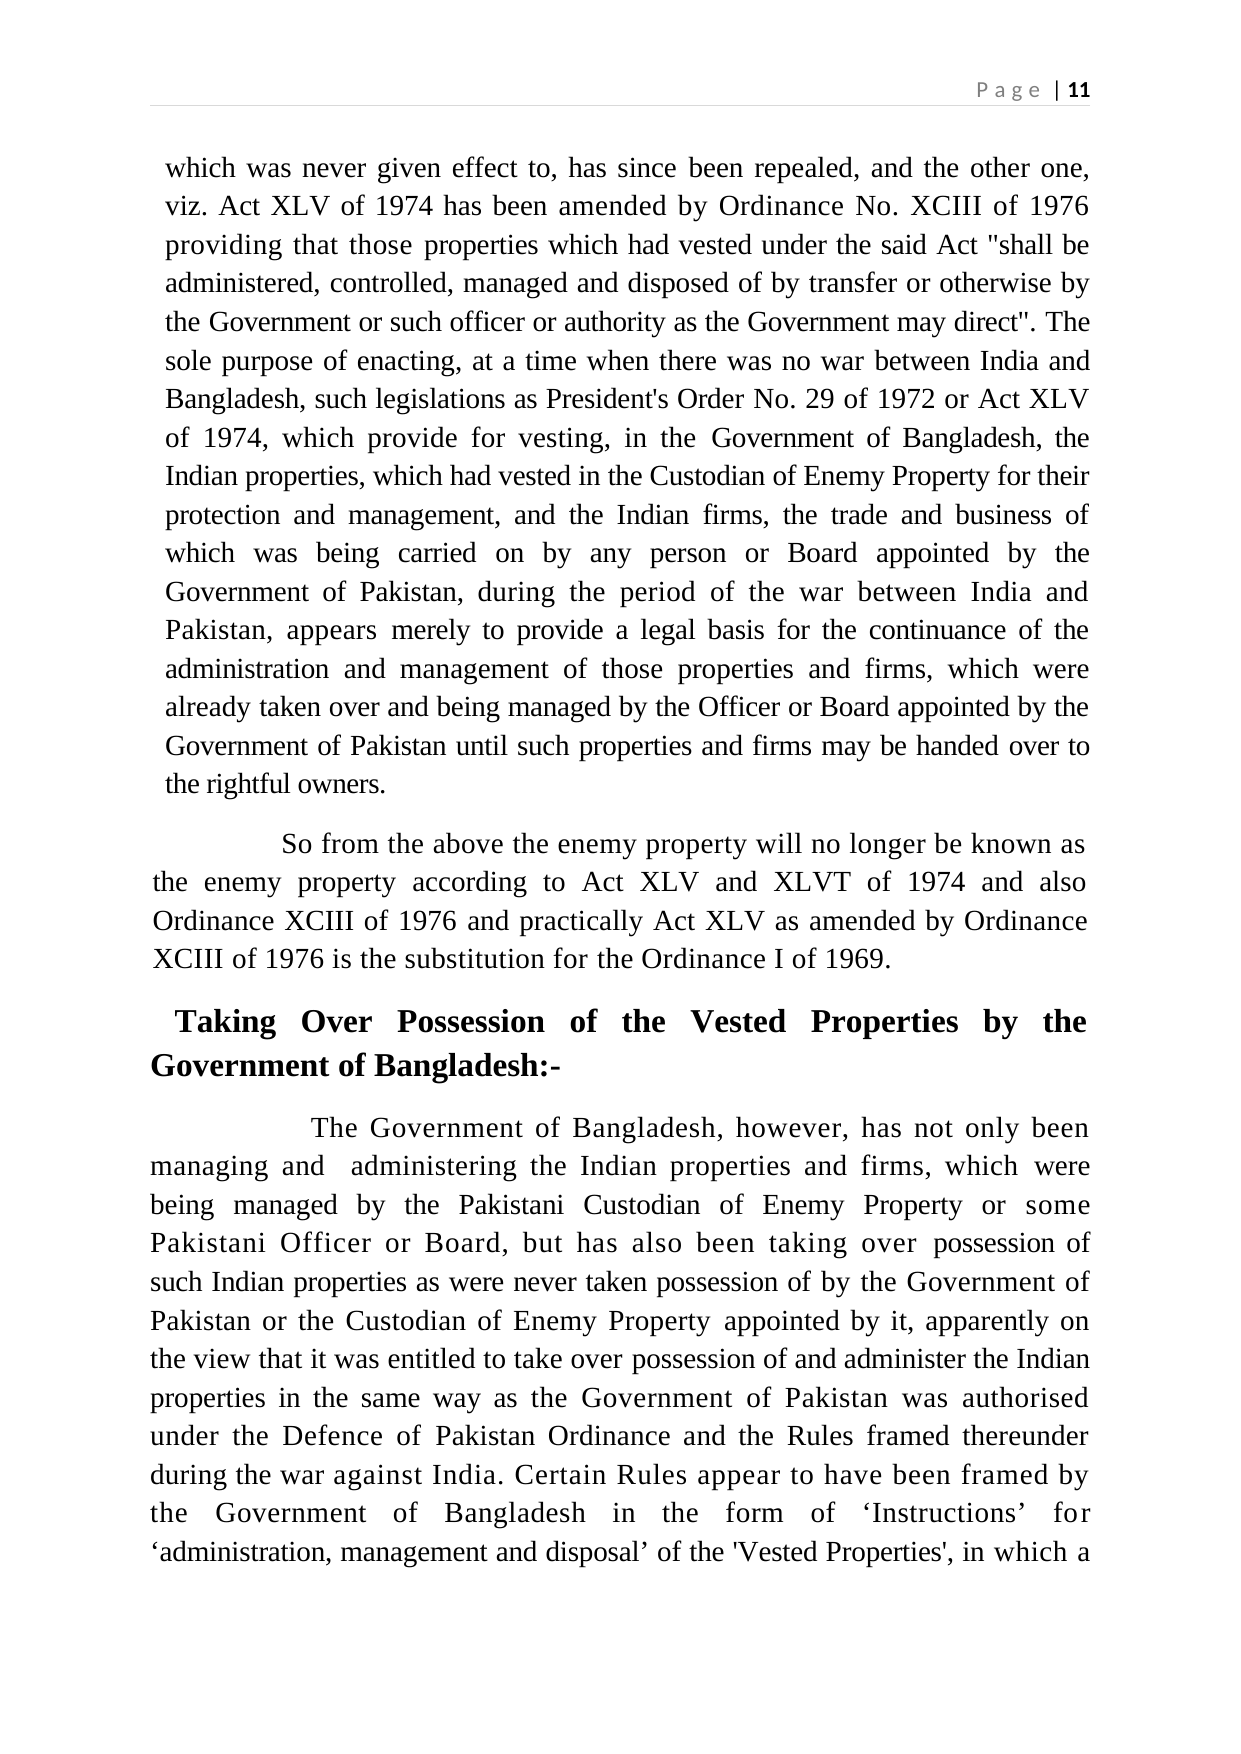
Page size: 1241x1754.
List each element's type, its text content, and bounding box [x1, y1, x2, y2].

text So from the above the enemy property will no longer be known as the enemy property according to Act XLV and XLVT of 1974 and also Ordinance XCIII of 1976 and practically Act XLV as amended by Ordinance XCIII of 1976 is the substitution for the Ordinance I of 1969. [152, 826, 1088, 975]
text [150, 1110, 1090, 1567]
text Taking Over Possession of the Vested Properties by the Government of Bangladesh:- [150, 1001, 1088, 1083]
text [165, 150, 1090, 800]
